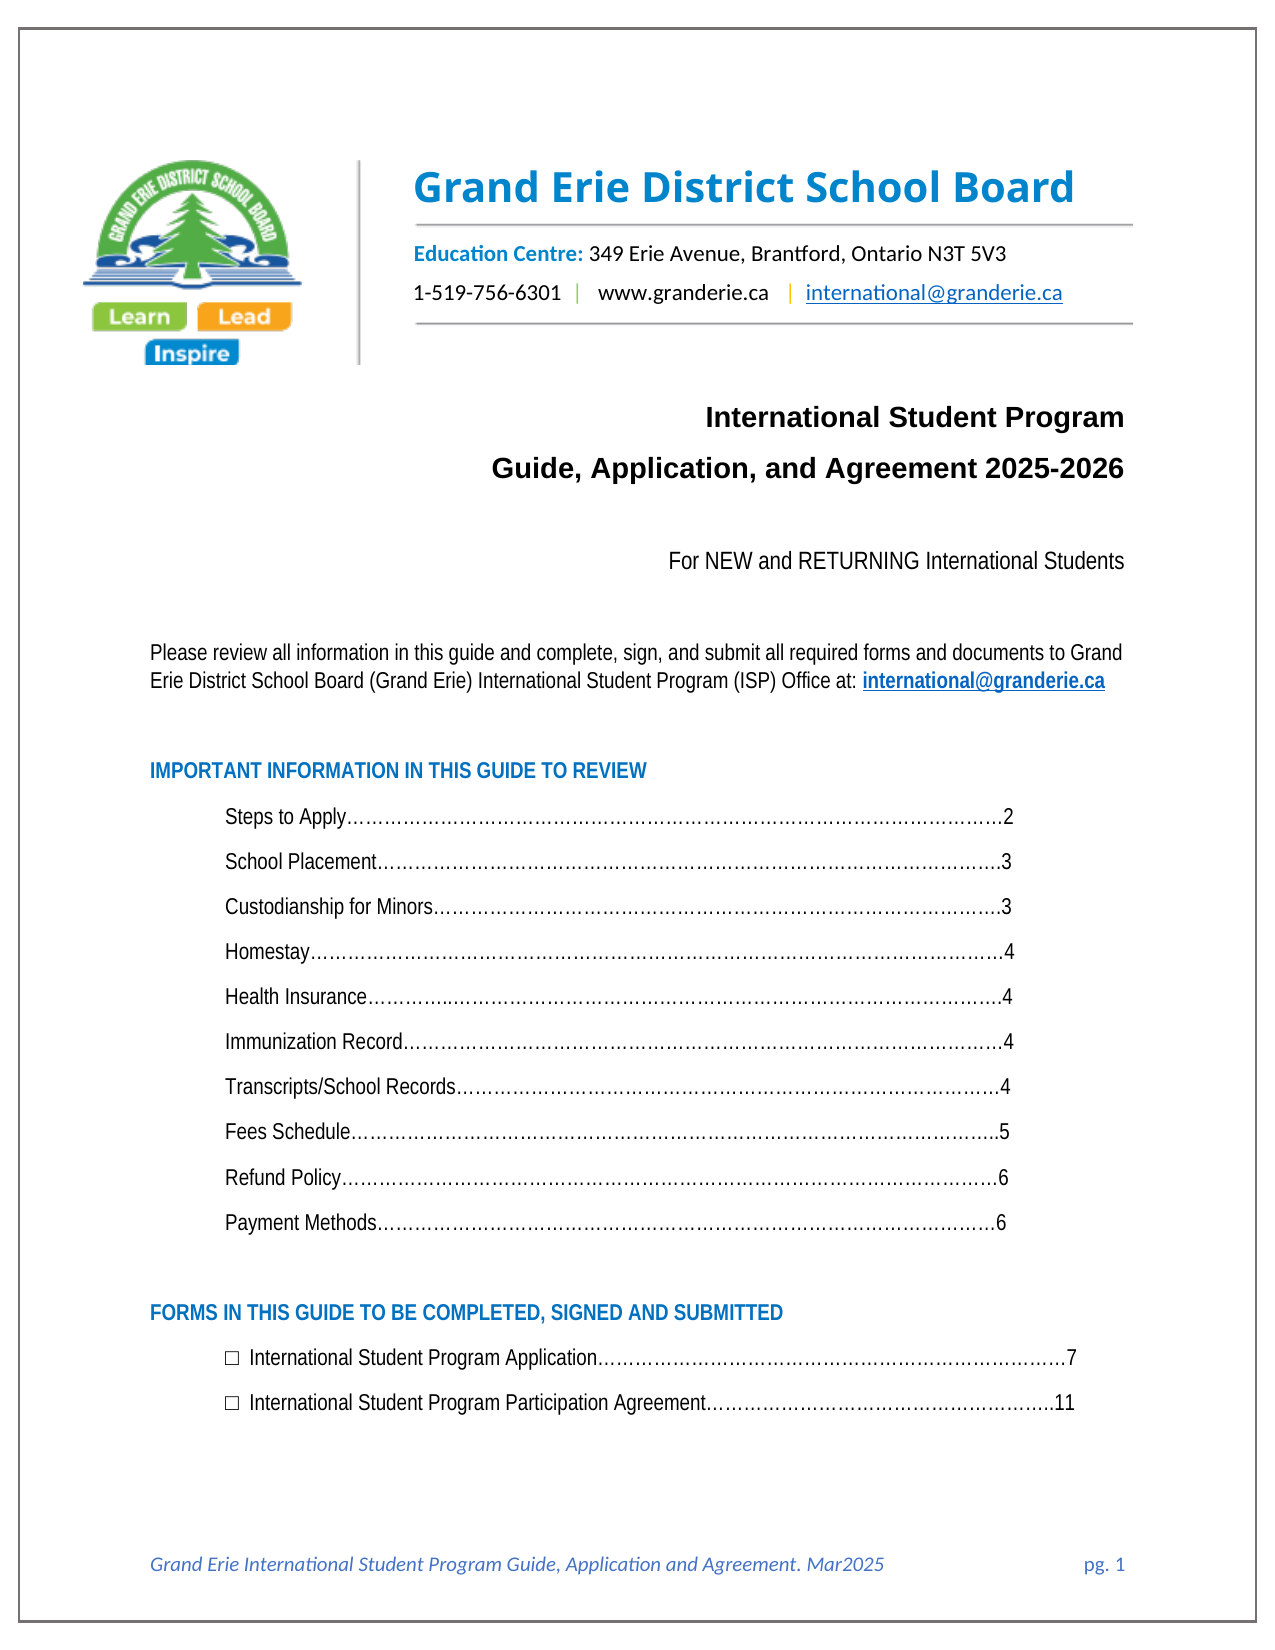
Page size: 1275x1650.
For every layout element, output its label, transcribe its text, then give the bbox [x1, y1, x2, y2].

text Please review all information in this guide and complete, sign, and submit all required forms and documents to Grand Erie District School Board (Grand Erie) International Student Program (ISP) Office at: international@granderie.ca [150, 639, 1125, 694]
text School Placement……………………………………………………………………………………….3 [150, 848, 1125, 874]
text For NEW and RETURNING International Students [150, 546, 1125, 575]
text Payment Methods………………………………………………………………………………………6 [150, 1208, 1125, 1235]
text Steps to Apply……………………………………………………………………………………………2 [150, 803, 1125, 829]
text Transcripts/School Records……………………………………………………………………………4 [150, 1073, 1125, 1099]
text Refund Policy……………………………………………………………………………………………6 [150, 1163, 1125, 1190]
text Guide, Application, and Agreement 2025-2026 [150, 451, 1125, 484]
text □ International Student Program Application…………………………………………………………………7 [150, 1344, 1125, 1370]
text Custodianship for Minors……………………………………………………………………………….3 [150, 893, 1125, 919]
text Fees Schedule…………………………………………………………………………………………..5 [150, 1118, 1125, 1145]
text FORMS IN THIS GUIDE TO BE COMPLETED, SIGNED AND SUBMITTED [150, 1299, 1125, 1325]
text Homestay…………………………………………………………………………………………………4 [150, 938, 1125, 964]
text Health Insurance…………..…………………………………………………………………………….4 [150, 983, 1125, 1009]
text IMPORTANT INFORMATION IN THIS GUIDE TO REVIEW [150, 757, 1125, 784]
text □ International Student Program Participation Agreement………………………………………………..11 [150, 1389, 1125, 1415]
text International Student Program [150, 400, 1125, 434]
text Immunization Record……………………………………………………………………………………4 [150, 1028, 1125, 1054]
